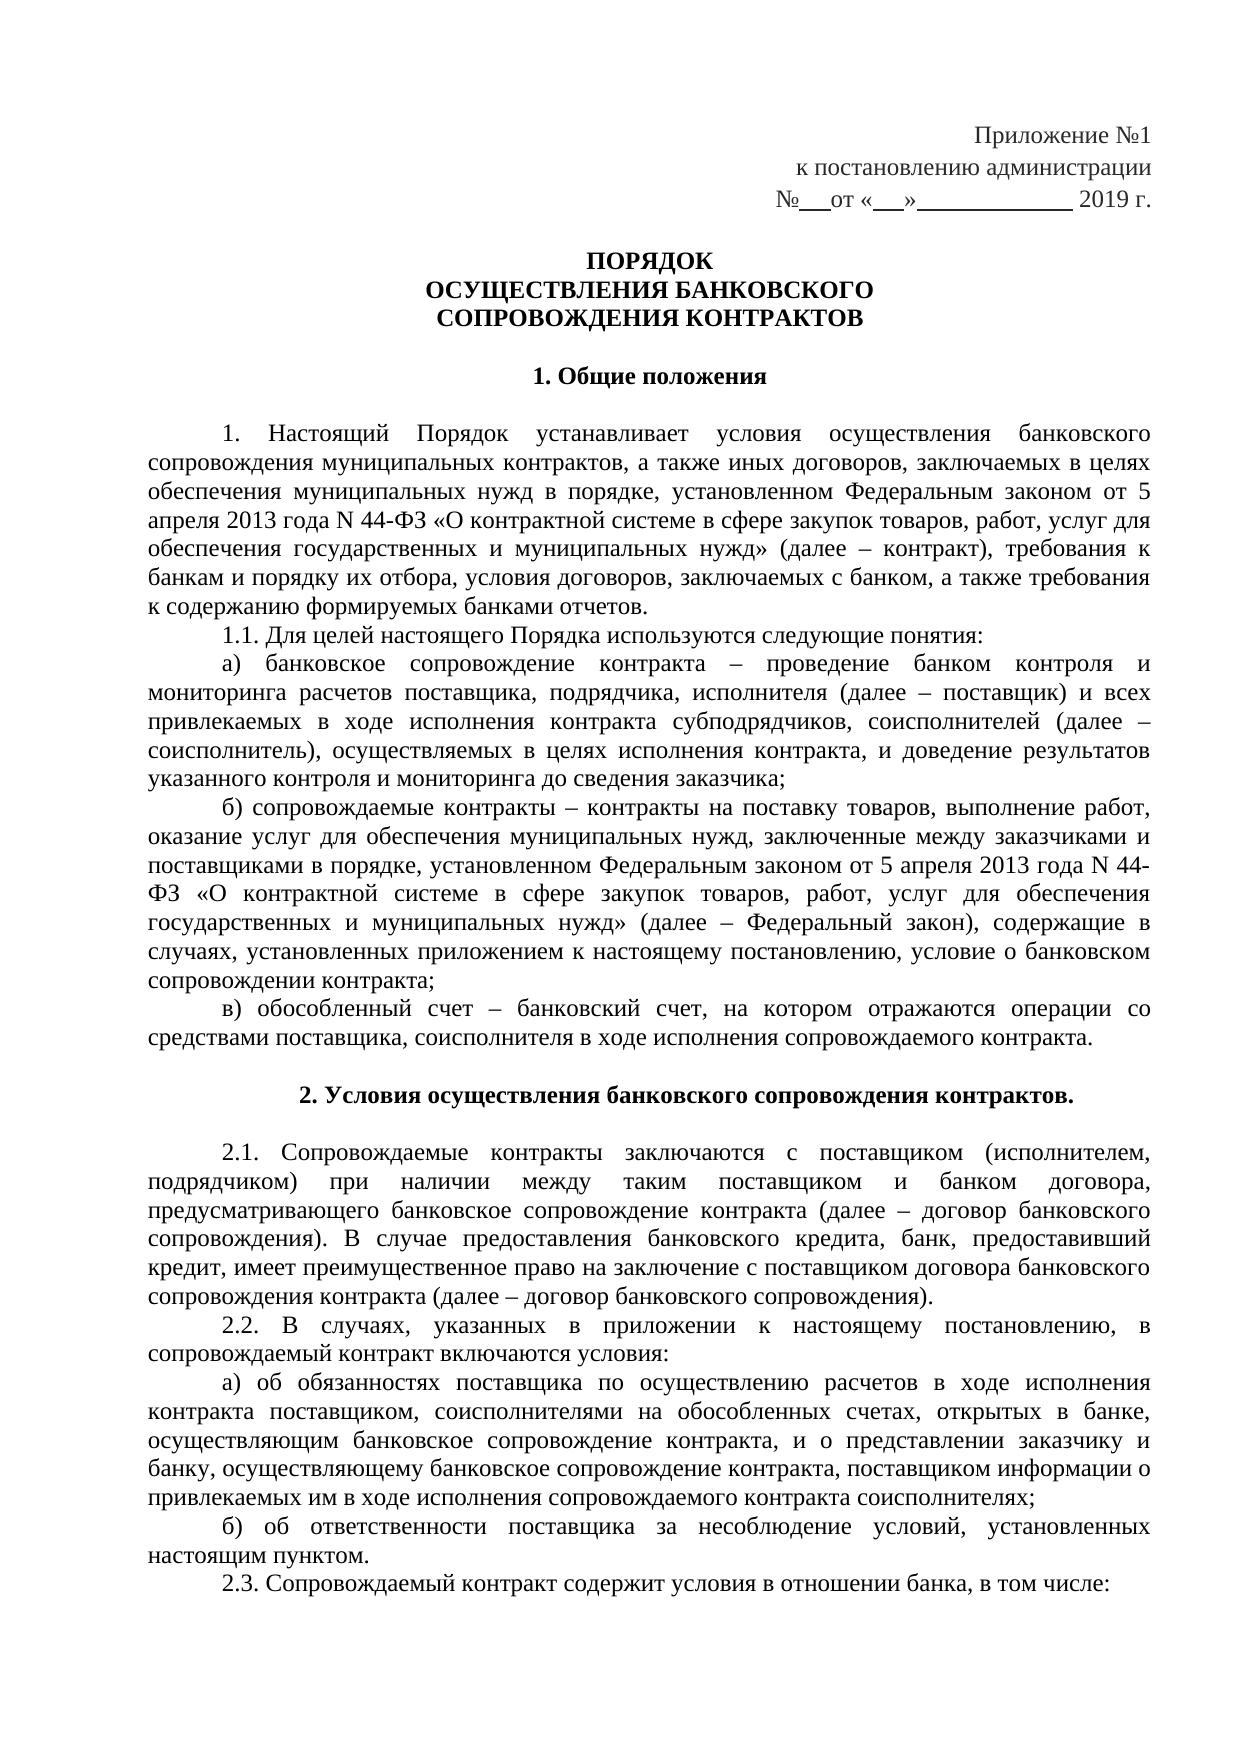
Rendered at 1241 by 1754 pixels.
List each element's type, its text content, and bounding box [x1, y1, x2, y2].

list 2. Условия осуществления банковского сопровождения контрактов. [148, 1080, 1152, 1108]
list б) об ответственности поставщика за несоблюдение условий, установленных настоящим пунктом. [148, 1511, 1152, 1568]
title ПОРЯДОК [148, 246, 1152, 275]
list а) об обязанностях поставщика по осуществлению расчетов в ходе исполнения контракта поставщиком, соисполнителями на обособленных счетах, открытых в банке, осуществляющим банковское сопровождение контракта, и о представлении заказчику и банку, осуществляющему банковское сопровождение контракта, поставщиком информации о привлекаемых им в ходе исполнения сопровождаемого контракта соисполнителях; [148, 1367, 1152, 1511]
list 2.2. В случаях, указанных в приложении к настоящему постановлению, в сопровождаемый контракт включаются условия: [148, 1310, 1152, 1367]
list б) сопровождаемые контракты – контракты на поставку товаров, выполнение работ, оказание услуг для обеспечения муниципальных нужд, заключенные между заказчиками и поставщиками в порядке, установленном Федеральным законом от 5 апреля 2013 года N 44-ФЗ «О контрактной системе в сфере закупок товаров, работ, услуг для обеспечения государственных и муниципальных нужд» (далее – Федеральный закон), содержащие в случаях, установленных приложением к настоящему постановлению, условие о банковском сопровождении контракта; [148, 792, 1152, 993]
list 2.3. Сопровождаемый контракт содержит условия в отношении банка, в том числе: [148, 1568, 1152, 1597]
list а) банковское сопровождение контракта – проведение банком контроля и мониторинга расчетов поставщика, подрядчика, исполнителя (далее – поставщик) и всех привлекаемых в ходе исполнения контракта субподрядчиков, соисполнителей (далее – соисполнитель), осуществляемых в целях исполнения контракта, и доведение результатов указанного контроля и мониторинга до сведения заказчика; [148, 648, 1152, 792]
list в) обособленный счет – банковский счет, на котором отражаются операции со средствами поставщика, соисполнителя в ходе исполнения сопровождаемого контракта. [148, 993, 1152, 1051]
title СОПРОВОЖДЕНИЯ КОНТРАКТОВ [148, 303, 1152, 332]
title ОСУЩЕСТВЛЕНИЯ БАНКОВСКОГО [148, 275, 1152, 303]
list 1. Настоящий Порядок устанавливает условия осуществления банковского сопровождения муниципальных контрактов, а также иных договоров, заключаемых в целях обеспечения муниципальных нужд в порядке, установленном Федеральным законом от 5 апреля 2013 года N 44-ФЗ «О контрактной системе в сфере закупок товаров, работ, услуг для обеспечения государственных и муниципальных нужд» (далее – контракт), требования к банкам и порядку их отбора, условия договоров, заключаемых с банком, а также требования к содержанию формируемых банками отчетов. [148, 418, 1152, 620]
text № от « » 2019 г. [148, 182, 1152, 214]
list 1.1. Для целей настоящего Порядка используются следующие понятия: [148, 620, 1152, 648]
text Приложение №1 [148, 118, 1152, 150]
list 2.1. Сопровождаемые контракты заключаются с поставщиком (исполнителем, подрядчиком) при наличии между таким поставщиком и банком договора, предусматривающего банковское сопровождение контракта (далее – договор банковского сопровождения). В случае предоставления банковского кредита, банк, предоставивший кредит, имеет преимущественное право на заключение с поставщиком договора банковского сопровождения контракта (далее – договор банковского сопровождения). [148, 1137, 1152, 1310]
title 1. Общие положения [148, 361, 1152, 390]
text к постановлению администрации [148, 150, 1152, 182]
